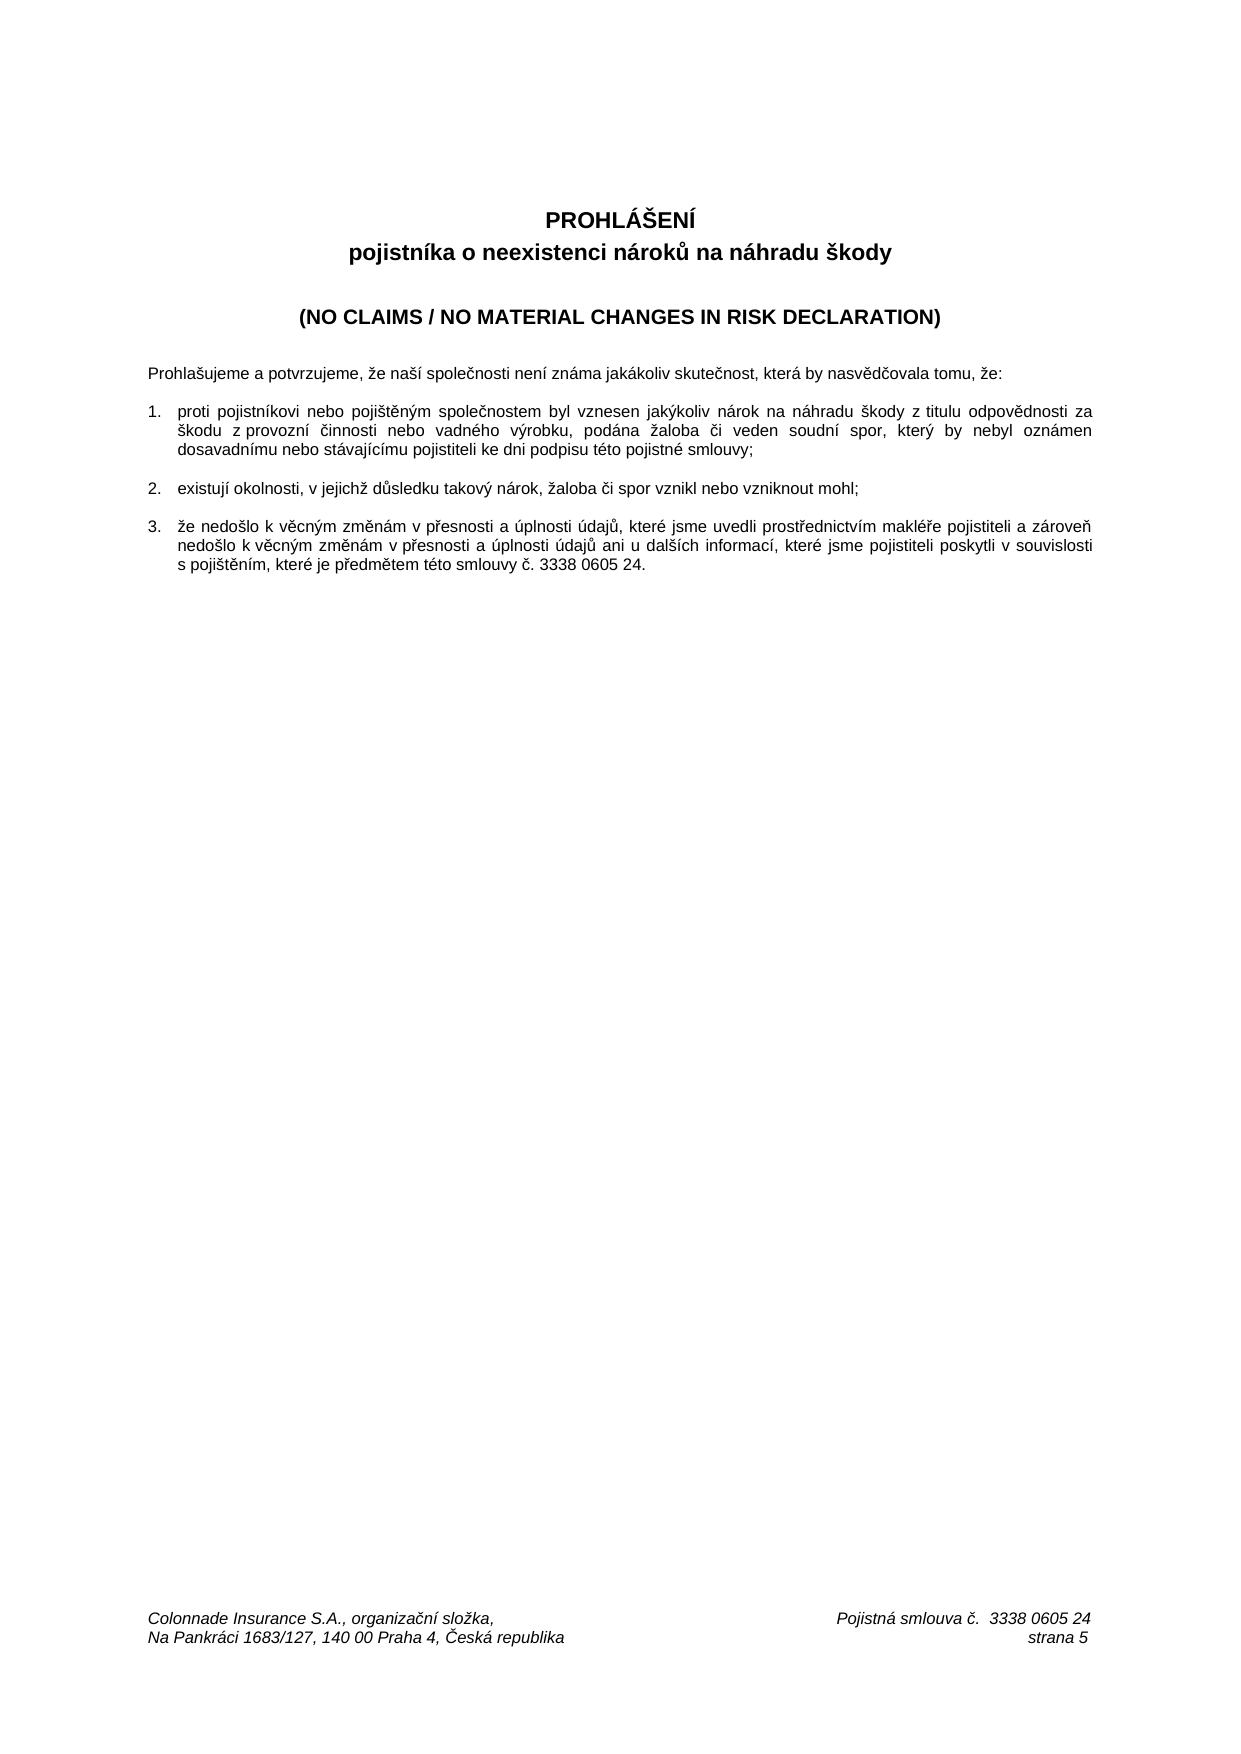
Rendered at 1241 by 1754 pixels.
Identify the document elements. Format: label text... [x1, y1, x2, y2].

text Prohlašujeme a potvrzujeme, že naší společnosti není známa jakákoliv skutečnost, která by nasvědčovala tomu, že: [148, 363, 1093, 383]
list že nedošlo k věcným změnám v přesnosti a úplnosti údajů, které jsme uvedli prostřednictvím makléře pojistiteli a zároveň nedošlo k věcným změnám v přesnosti a úplnosti údajů ani u dalších informací, které jsme pojistiteli poskytli v souvislosti s pojištěním, které je předmětem této smlouvy č. 3338 0605 24. [148, 517, 1093, 574]
list existují okolnosti, v jejichž důsledku takový nárok, žaloba či spor vznikl nebo vzniknout mohl; [148, 478, 1093, 498]
text (NO CLAIMS / NO MATERIAL CHANGES IN RISK DECLARATION) [148, 304, 1093, 328]
list proti pojistníkovi nebo pojištěným společnostem byl vznesen jakýkoliv nárok na náhradu škody z titulu odpovědnosti za škodu z provozní činnosti nebo vadného výrobku, podána žaloba či veden soudní spor, který by nebyl oznámen dosavadnímu nebo stávajícímu pojistiteli ke dni podpisu této pojistné smlouvy; [148, 402, 1093, 459]
text pojistníka o neexistenci nároků na náhradu škody [148, 239, 1093, 266]
text PROHLÁŠENÍ [148, 207, 1093, 233]
